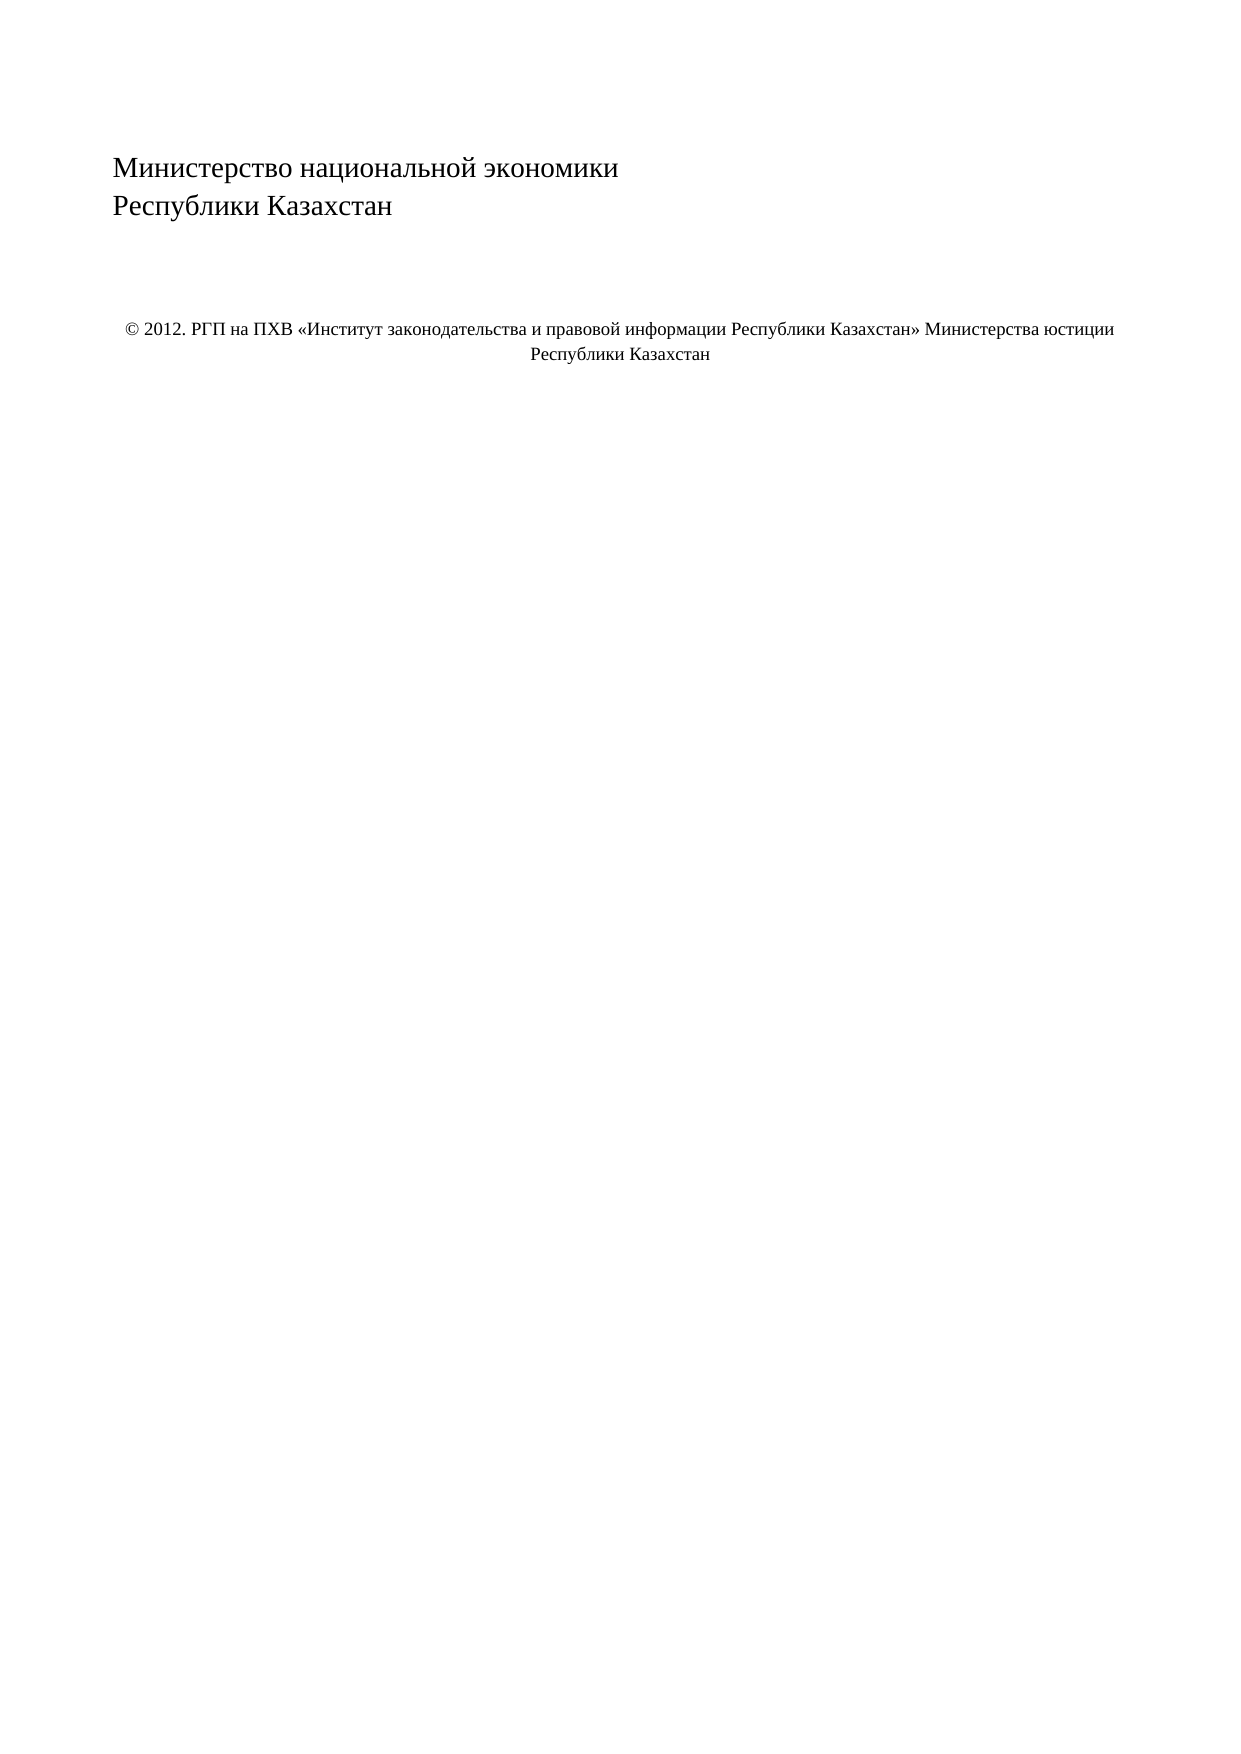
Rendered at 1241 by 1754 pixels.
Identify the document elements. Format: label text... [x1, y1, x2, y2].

text © 2012. РГП на ПХВ «Институт законодательства и правовой информации Республики Казахстан» Министерства юстиции Республики Казахстан [112, 318, 1128, 364]
text Министерство национальной экономики [112, 150, 1128, 183]
text Республики Казахстан [112, 188, 1128, 222]
